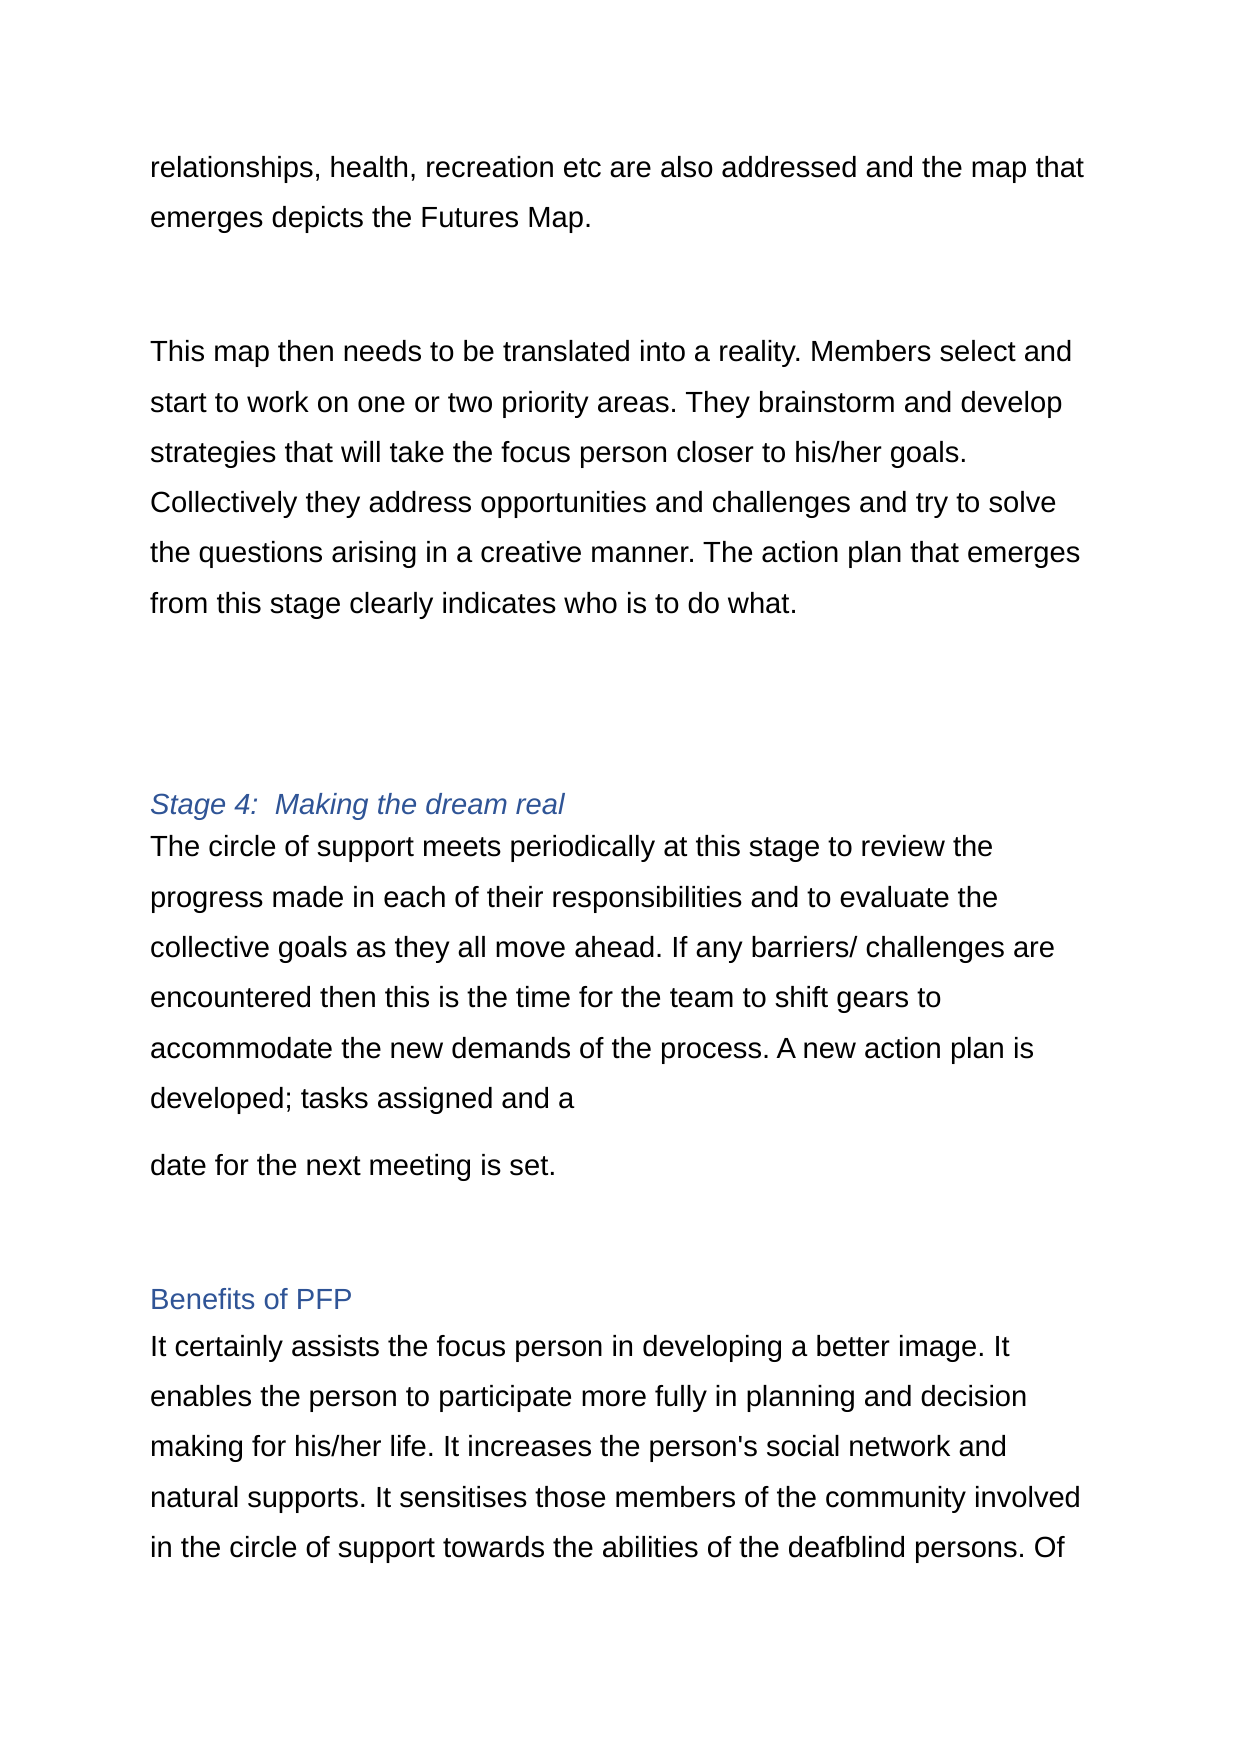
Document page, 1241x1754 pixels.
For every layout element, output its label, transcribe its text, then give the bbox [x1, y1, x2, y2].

text The circle of support meets periodically at this stage to review the progress made in each of their responsibilities and to evaluate the collective goals as they all move ahead. If any barriers/ challenges are encountered then this is the time for the team to shift gears to accommodate the new demands of the process. A new action plan is developed; tasks assigned and a [150, 829, 1090, 1114]
text date for the next meeting is set. [150, 1148, 1090, 1182]
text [150, 150, 1090, 234]
subtitle Benefits of PFP [150, 1282, 1090, 1316]
subtitle Stage 4: Making the dream real [150, 787, 1090, 820]
text This map then needs to be translated into a reality. Members select and start to work on one or two priority areas. They brainstorm and develop strategies that will take the focus person closer to his/her goals. Collectively they address opportunities and challenges and try to solve the questions arising in a creative manner. The action plan that emerges from this stage clearly indicates who is to do what. [150, 334, 1090, 619]
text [150, 1329, 1090, 1564]
